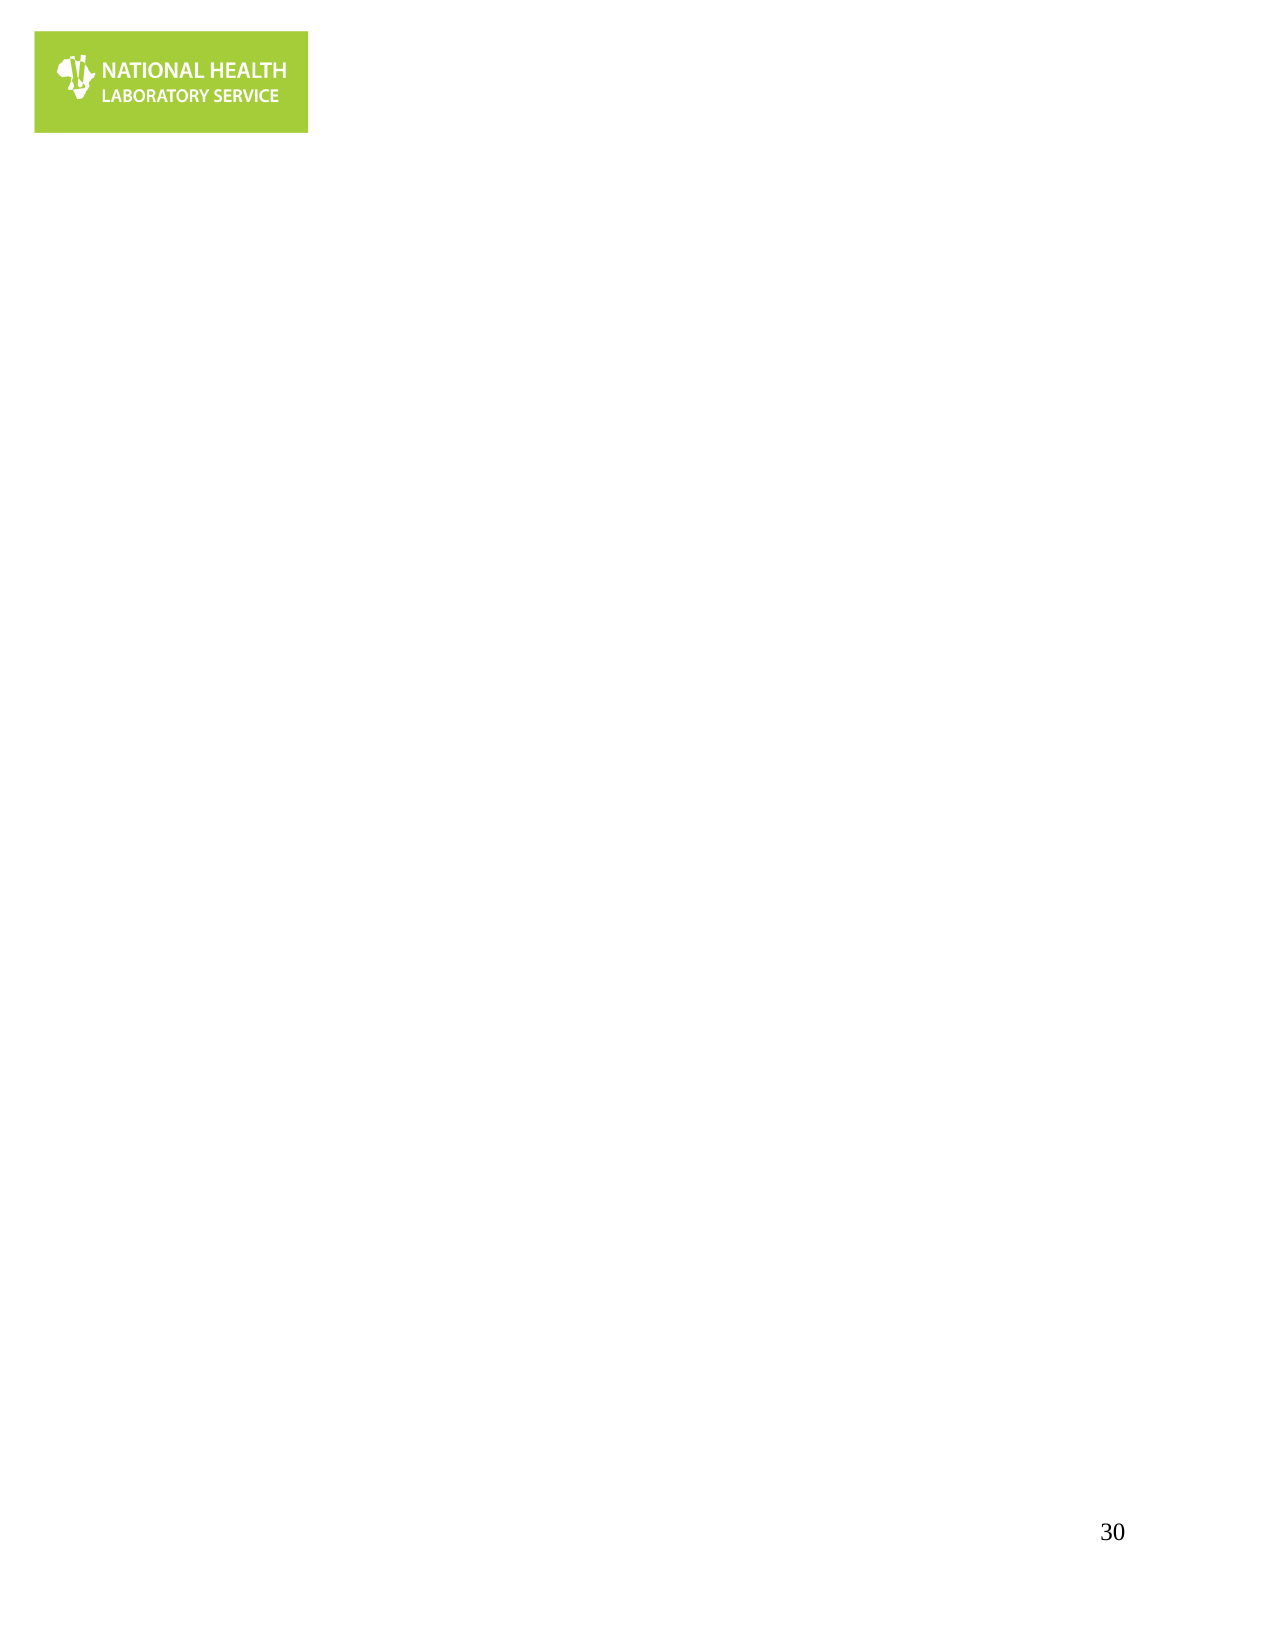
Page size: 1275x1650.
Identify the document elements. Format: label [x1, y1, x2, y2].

picture [34, 31, 309, 133]
